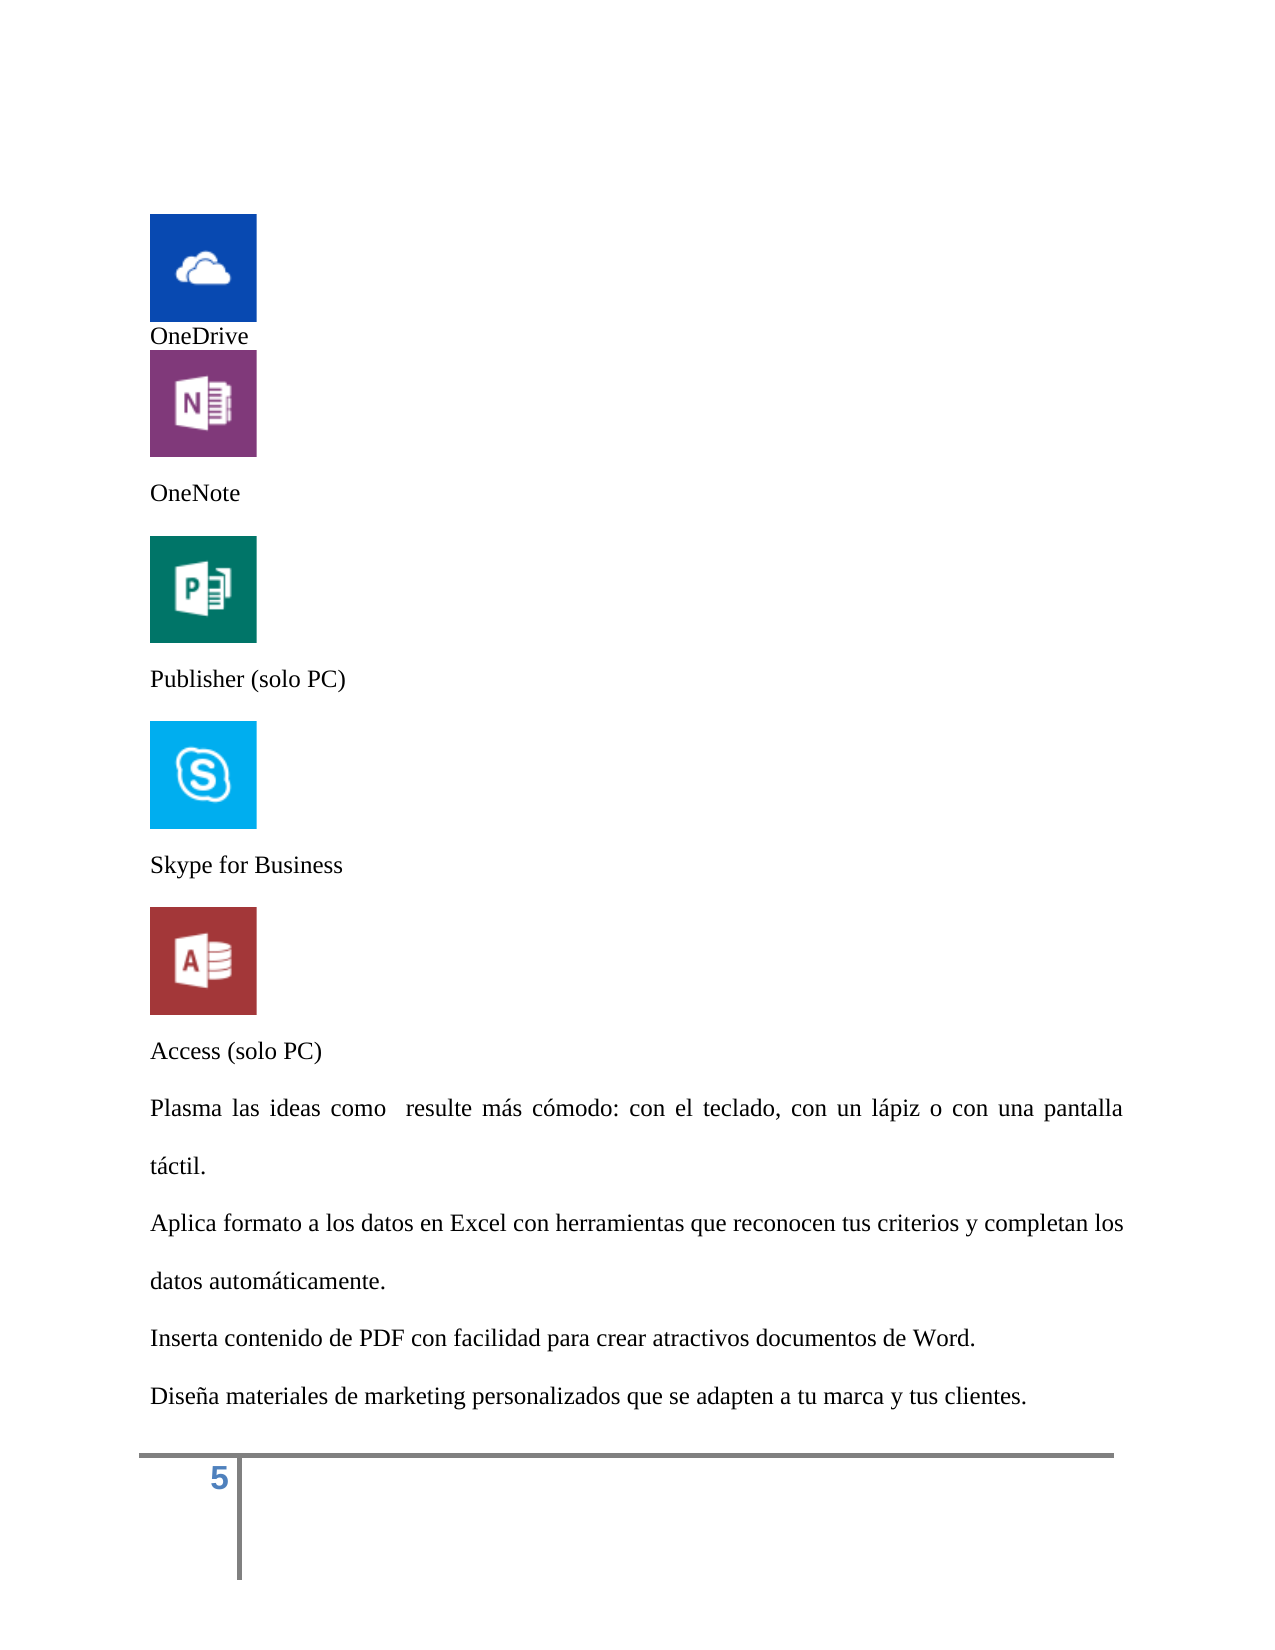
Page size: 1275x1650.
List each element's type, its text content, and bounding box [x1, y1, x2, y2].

text OneDrive [150, 321, 1125, 350]
text Plasma las ideas como resulte más cómodo: con el teclado, con un lápiz o con una pantalla táctil. [150, 1093, 1125, 1180]
picture [150, 350, 257, 457]
text Inserta contenido de PDF con facilidad para crear atractivos documentos de Word. [150, 1323, 1125, 1352]
text Access (solo PC) [150, 1036, 1125, 1065]
text Aplica formato a los datos en Excel con herramientas que reconocen tus criterios y completan los datos automáticamente. [150, 1208, 1125, 1295]
text Diseña materiales de marketing personalizados que se adapten a tu marca y tus clientes. [150, 1381, 1125, 1410]
text Skype for Business [150, 850, 1125, 879]
picture [150, 536, 257, 643]
picture [176, 747, 231, 803]
text Publisher (solo PC) [150, 664, 1125, 693]
picture [150, 214, 257, 322]
text OneNote [150, 478, 1125, 507]
picture [150, 907, 257, 1015]
